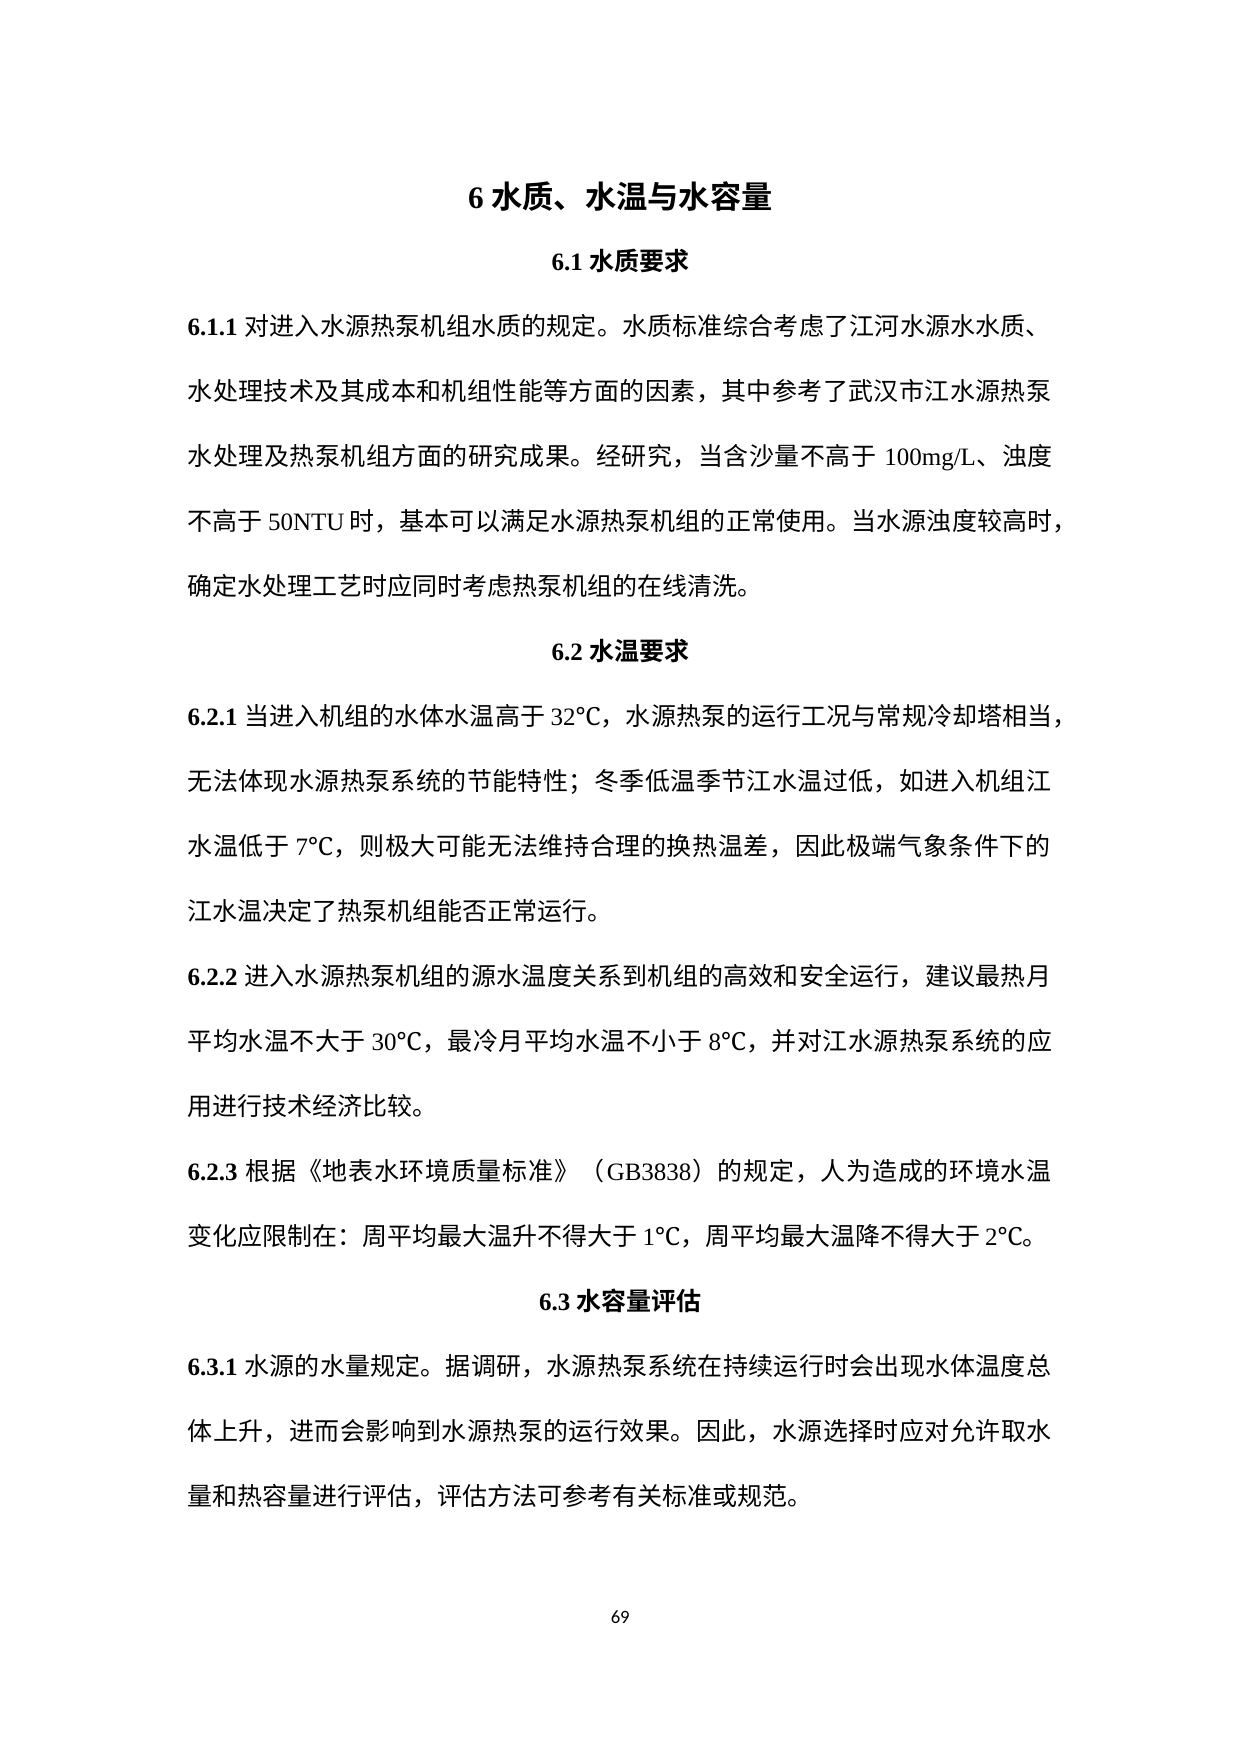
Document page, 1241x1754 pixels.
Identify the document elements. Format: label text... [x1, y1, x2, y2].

text 6.3 水容量评估 [187, 1267, 1053, 1332]
text 6.3.1 水源的水量规定。据调研，水源热泵系统在持续运行时会出现水体温度总体上升，进而会影响到水源热泵的运行效果。因此，水源选择时应对允许取水量和热容量进行评估，评估方法可参考有关标准或规范。 [187, 1332, 1053, 1527]
list 6 水质、水温与水容量 [187, 162, 1053, 227]
text 6.2.1 当进入机组的水体水温高于32℃，水源热泵的运行工况与常规冷却塔相当，无法体现水源热泵系统的节能特性；冬季低温季节江水温过低，如进入机组江水温低于7℃，则极大可能无法维持合理的换热温差，因此极端气象条件下的江水温决定了热泵机组能否正常运行。 [187, 682, 1053, 942]
text 6.2.2 进入水源热泵机组的源水温度关系到机组的高效和安全运行，建议最热月平均水温不大于30℃，最冷月平均水温不小于8℃，并对江水源热泵系统的应用进行技术经济比较。 [187, 942, 1053, 1137]
text 6.1 水质要求 [187, 227, 1053, 292]
text 6.1.1 对进入水源热泵机组水质的规定。水质标准综合考虑了江河水源水水质、水处理技术及其成本和机组性能等方面的因素，其中参考了武汉市江水源热泵水处理及热泵机组方面的研究成果。经研究，当含沙量不高于100mg/L、浊度不高于50NTU时，基本可以满足水源热泵机组的正常使用。当水源浊度较高时，确定水处理工艺时应同时考虑热泵机组的在线清洗。 [187, 292, 1053, 617]
text 6.2.3 根据《地表水环境质量标准》（GB3838）的规定，人为造成的环境水温变化应限制在：周平均最大温升不得大于1℃，周平均最大温降不得大于2℃。 [187, 1137, 1053, 1267]
text 6.2 水温要求 [187, 617, 1053, 682]
